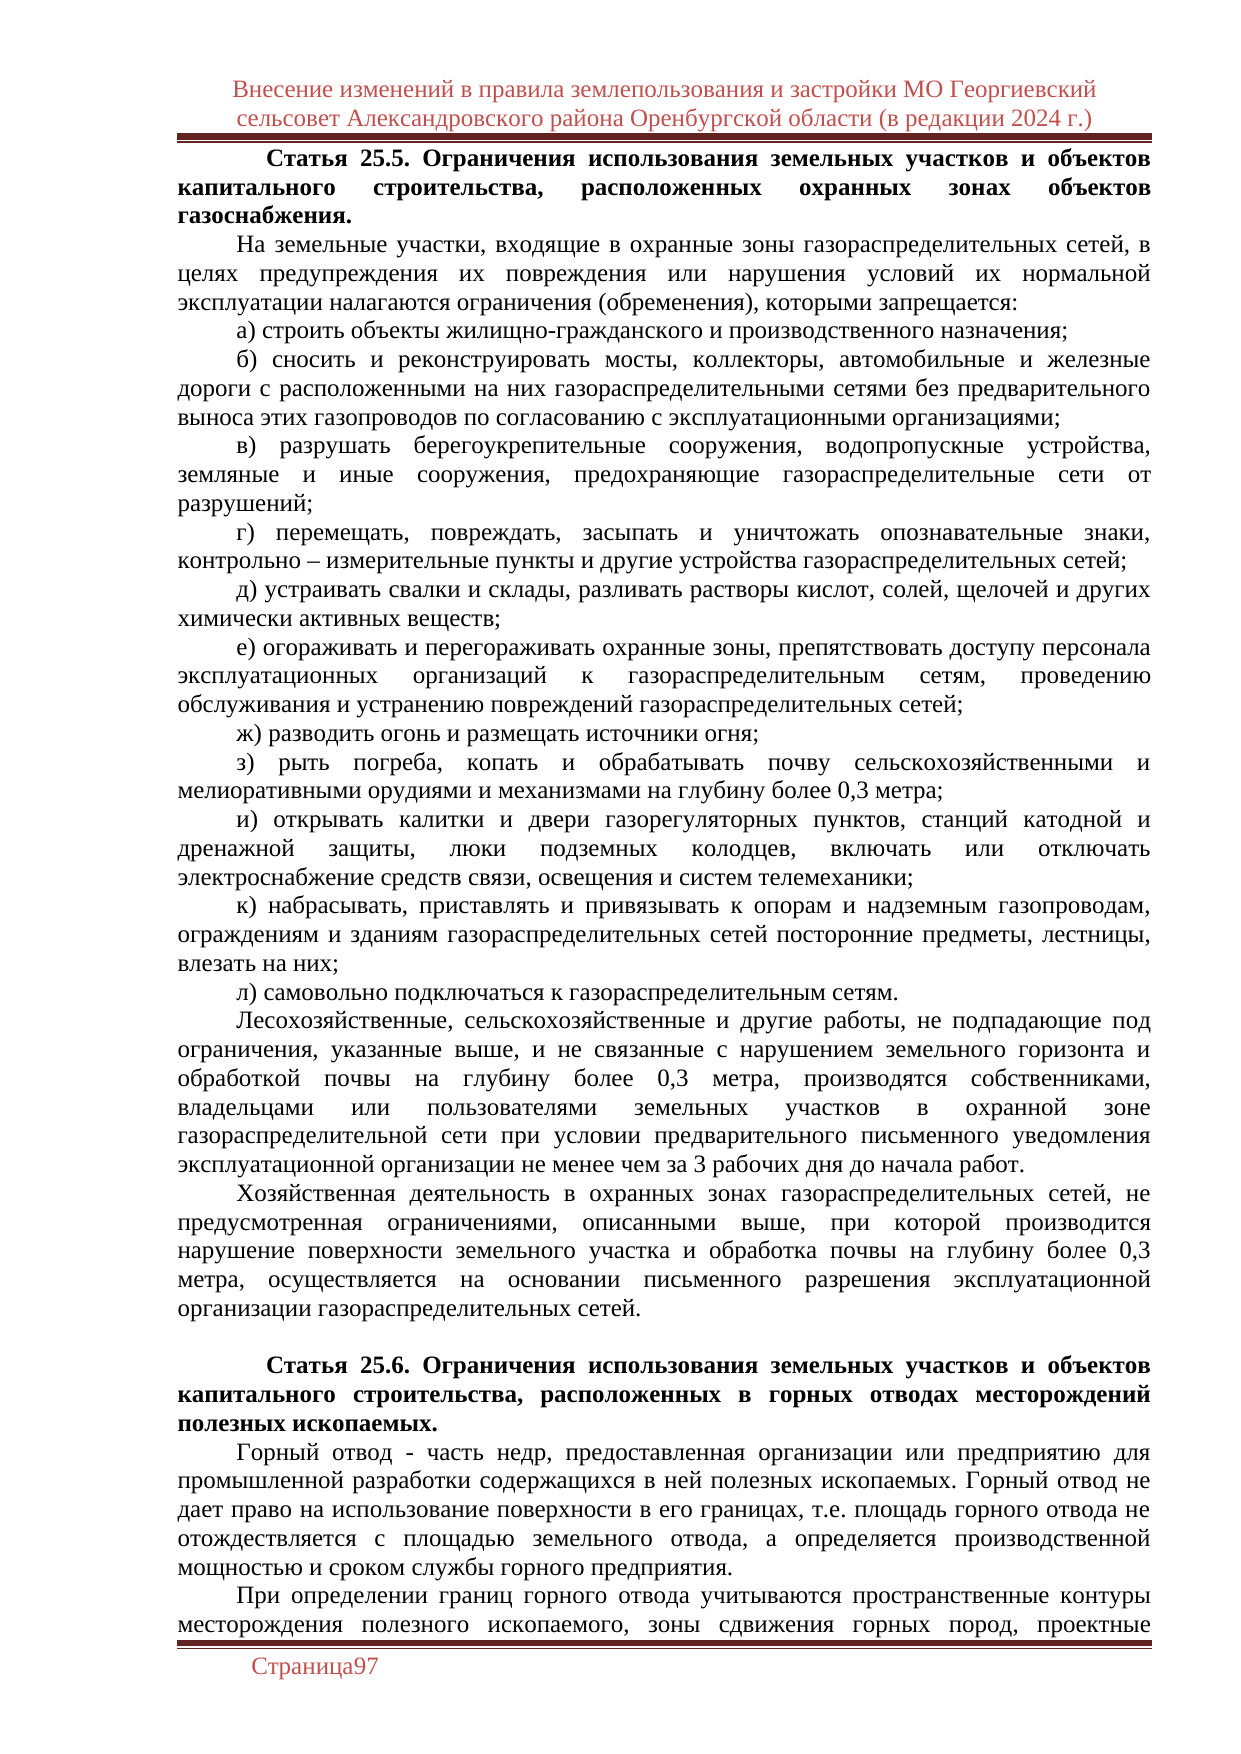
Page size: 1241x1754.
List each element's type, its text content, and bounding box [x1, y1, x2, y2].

text в) разрушать берегоукрепительные сооружения, водопропускные устройства, земляные и иные сооружения, предохраняющие газораспределительные сети от разрушений; [177, 430, 1152, 517]
text и) открывать калитки и двери газорегуляторных пунктов, станций катодной и дренажной защиты, люки подземных колодцев, включать или отключать электроснабжение средств связи, освещения и систем телемеханики; [177, 804, 1152, 890]
text а) строить объекты жилищно-гражданского и производственного назначения; [177, 315, 1152, 344]
text б) сносить и реконструировать мосты, коллекторы, автомобильные и железные дороги с расположенными на них газораспределительными сетями без предварительного выноса этих газопроводов по согласованию с эксплуатационными организациями; [177, 344, 1152, 430]
text л) самовольно подключаться к газораспределительным сетям. [177, 977, 1152, 1005]
subtitle Статья 25.5. Ограничения использования земельных участков и объектов капитального строительства, расположенных охранных зонах объектов газоснабжения. [177, 143, 1152, 229]
text г) перемещать, повреждать, засыпать и уничтожать опознавательные знаки, контрольно – измерительные пункты и другие устройства газораспределительных сетей; [177, 517, 1152, 574]
text ж) разводить огонь и размещать источники огня; [177, 718, 1152, 747]
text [177, 1580, 1152, 1638]
text Хозяйственная деятельность в охранных зонах газораспределительных сетей, не предусмотренная ограничениями, описанными выше, при которой производится нарушение поверхности земельного участка и обработка почвы на глубину более 0,3 метра, осуществляется на основании письменного разрешения эксплуатационной организации газораспределительных сетей. [177, 1178, 1152, 1322]
text На земельные участки, входящие в охранные зоны газораспределительных сетей, в целях предупреждения их повреждения или нарушения условий их нормальной эксплуатации налагаются ограничения (обременения), которыми запрещается: [177, 229, 1152, 315]
text Горный отвод - часть недр, предоставленная организации или предприятию для промышленной разработки содержащихся в ней полезных ископаемых. Горный отвод не дает право на использование поверхности в его границах, т.е. площадь горного отвода не отождествляется с площадью земельного отвода, а определяется производственной мощностью и сроком службы горного предприятия. [177, 1437, 1152, 1580]
text е) огораживать и перегораживать охранные зоны, препятствовать доступу персонала эксплуатационных организаций к газораспределительным сетям, проведению обслуживания и устранению повреждений газораспределительных сетей; [177, 632, 1152, 718]
text Лесохозяйственные, сельскохозяйственные и другие работы, не подпадающие под ограничения, указанные выше, и не связанные с нарушением земельного горизонта и обработкой почвы на глубину более 0,3 метра, производятся собственниками, владельцами или пользователями земельных участков в охранной зоне газораспределительной сети при условии предварительного письменного уведомления эксплуатационной организации не менее чем за 3 рабочих дня до начала работ. [177, 1005, 1152, 1178]
text к) набрасывать, приставлять и привязывать к опорам и надземным газопроводам, ограждениям и зданиям газораспределительных сетей посторонние предметы, лестницы, влезать на них; [177, 890, 1152, 977]
text д) устраивать свалки и склады, разливать растворы кислот, солей, щелочей и других химически активных веществ; [177, 574, 1152, 632]
subtitle Статья 25.6. Ограничения использования земельных участков и объектов капитального строительства, расположенных в горных отводах месторождений полезных ископаемых. [177, 1350, 1152, 1437]
text з) рыть погреба, копать и обрабатывать почву сельскохозяйственными и мелиоративными орудиями и механизмами на глубину более 0,3 метра; [177, 747, 1152, 804]
